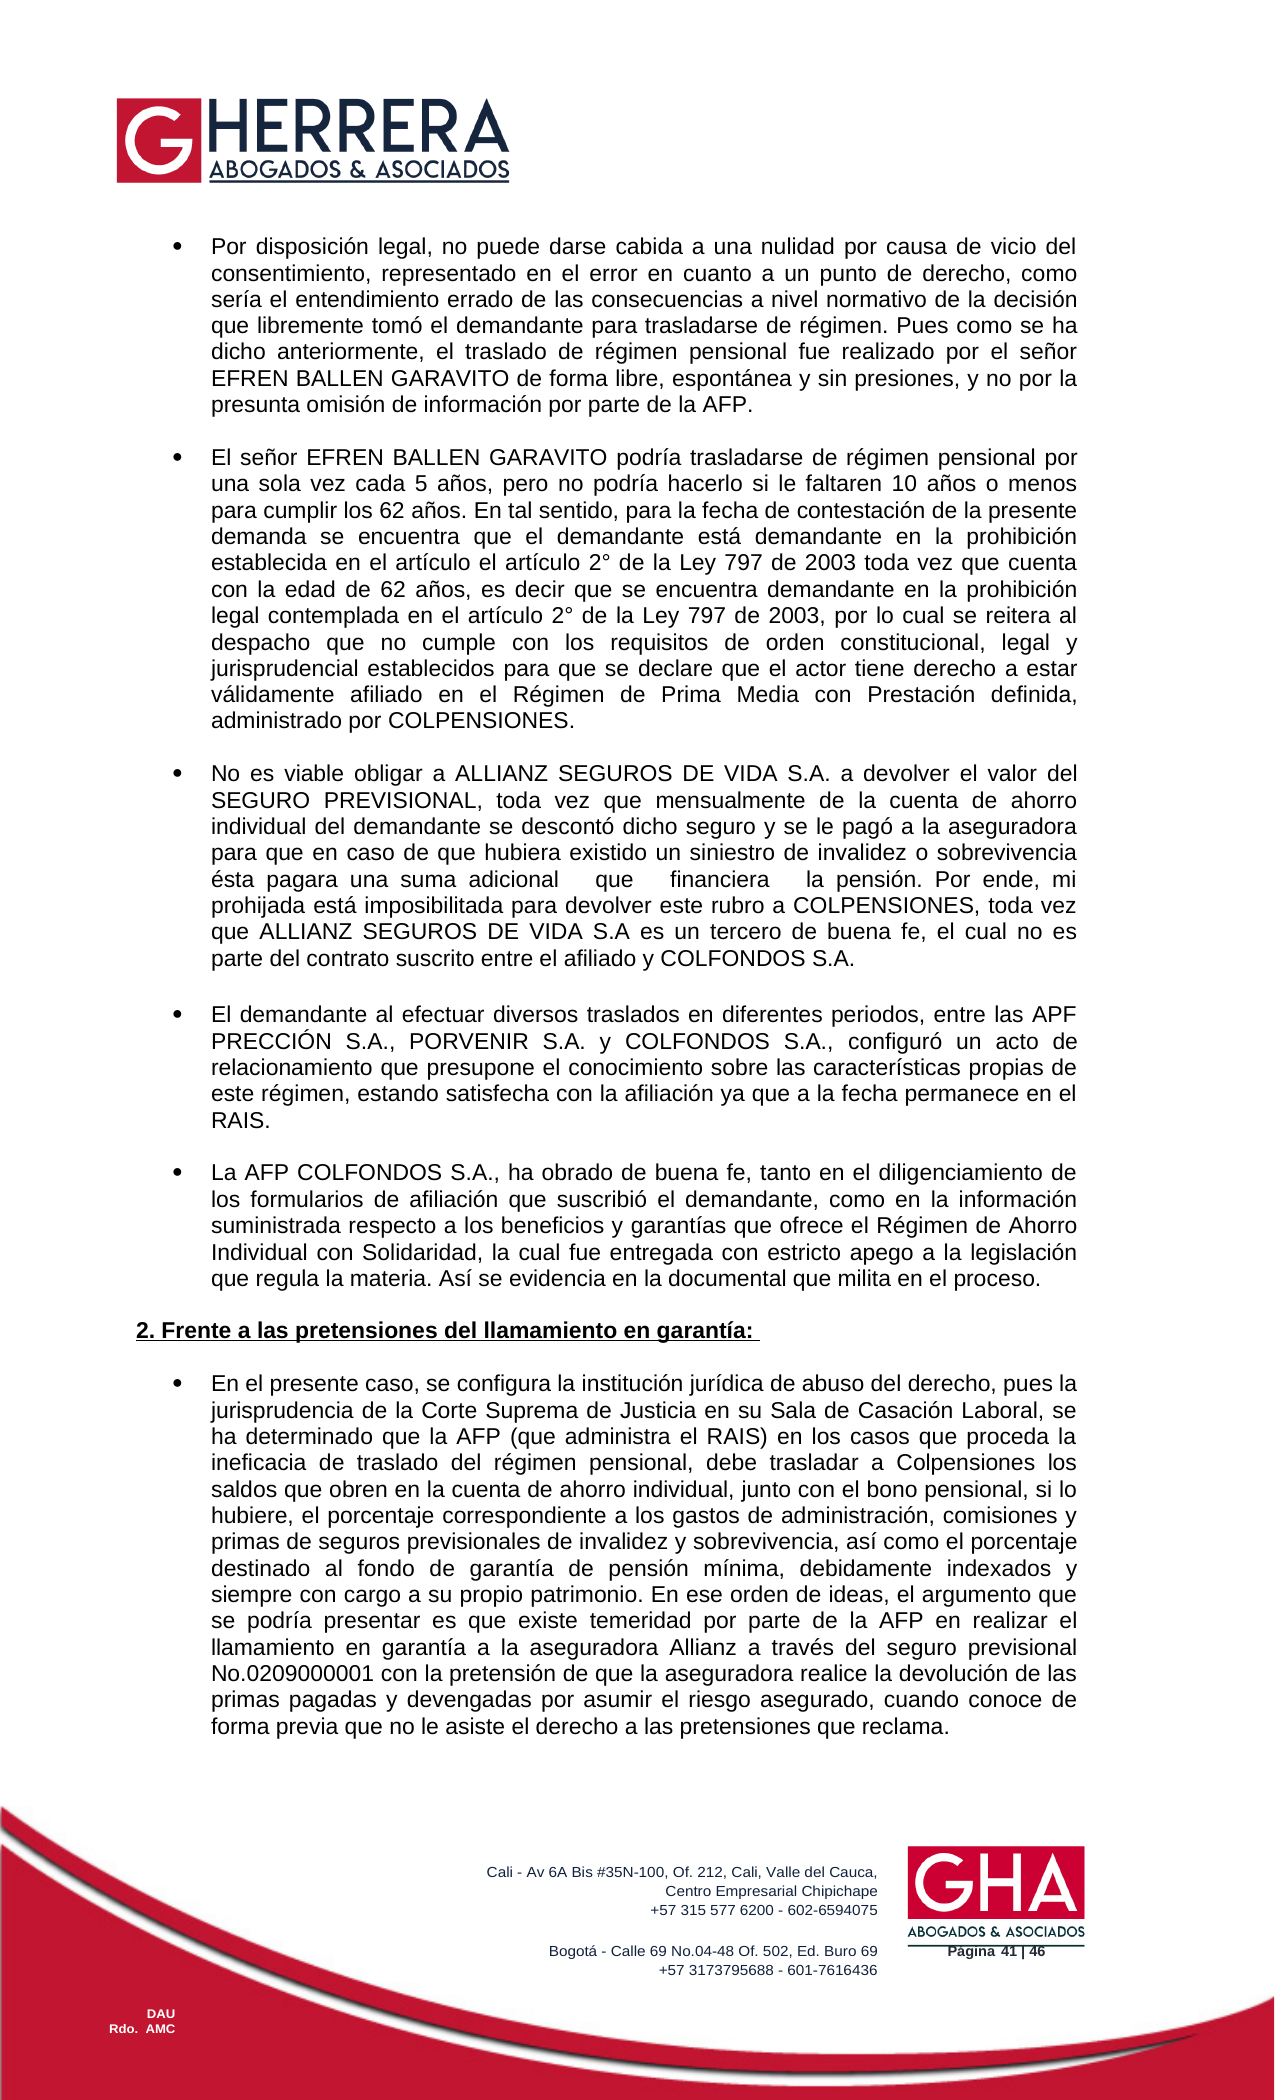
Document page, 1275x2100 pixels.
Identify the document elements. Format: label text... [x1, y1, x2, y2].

list La AFP COLFONDOS S.A., ha obrado de buena fe, tanto en el diligenciamiento de los formularios de afiliación que suscribió el demandante, como en la información suministrada respecto a los beneficios y garantías que ofrece el Régimen de Ahorro Individual con Solidaridad, la cual fue entregada con estricto apego a la legislación que regula la materia. Así se evidencia en la documental que milita en el proceso. [173, 1159, 1078, 1291]
list No es viable obligar a ALLIANZ SEGUROS DE VIDA S.A. a devolver el valor del SEGURO PREVISIONAL, toda vez que mensualmente de la cuenta de ahorro individual del demandante se descontó dicho seguro y se le pagó a la aseguradora para que en caso de que hubiera existido un siniestro de invalidez o sobrevivencia ésta pagara una suma adicional que financiera la pensión. Por ende, mi prohijada está imposibilitada para devolver este rubro a COLPENSIONES, toda vez que ALLIANZ SEGUROS DE VIDA S.A es un tercero de buena fe, el cual no es parte del contrato suscrito entre el afiliado y COLFONDOS S.A. [173, 760, 1078, 971]
list El señor EFREN BALLEN GARAVITO podría trasladarse de régimen pensional por una sola vez cada 5 años, pero no podría hacerlo si le faltaren 10 años o menos para cumplir los 62 años. En tal sentido, para la fecha de contestación de la presente demanda se encuentra que el demandante está demandante en la prohibición establecida en el artículo el artículo 2° de la Ley 797 de 2003 toda vez que cuenta con la edad de 62 años, es decir que se encuentra demandante en la prohibición legal contemplada en el artículo 2° de la Ley 797 de 2003, por lo cual se reitera al despacho que no cumple con los requisitos de orden constitucional, legal y jurisprudencial establecidos para que se declare que el actor tiene derecho a estar válidamente afiliado en el Régimen de Prima Media con Prestación definida, administrado por COLPENSIONES. [173, 444, 1078, 734]
text 2. Frente a las pretensiones del llamamiento en garantía: [136, 1317, 1078, 1344]
picture [96, 75, 529, 206]
list Por disposición legal, no puede darse cabida a una nulidad por causa de vicio del consentimiento, representado en el error en cuanto a un punto de derecho, como sería el entendimiento errado de las consecuencias a nivel normativo de la decisión que libremente tomó el demandante para trasladarse de régimen. Pues como se ha dicho anteriormente, el traslado de régimen pensional fue realizado por el señor EFREN BALLEN GARAVITO de forma libre, espontánea y sin presiones, y no por la presunta omisión de información por parte de la AFP. [173, 233, 1078, 418]
list En el presente caso, se configura la institución jurídica de abuso del derecho, pues la jurisprudencia de la Corte Suprema de Justicia en su Sala de Casación Laboral, se ha determinado que la AFP (que administra el RAIS) en los casos que proceda la ineficacia de traslado del régimen pensional, debe trasladar a Colpensiones los saldos que obren en la cuenta de ahorro individual, junto con el bono pensional, si lo hubiere, el porcentaje correspondiente a los gastos de administración, comisiones y primas de seguros previsionales de invalidez y sobrevivencia, así como el porcentaje destinado al fondo de garantía de pensión mínima, debidamente indexados y siempre con cargo a su propio patrimonio. En ese orden de ideas, el argumento que se podría presentar es que existe temeridad por parte de la AFP en realizar el llamamiento en garantía a la aseguradora Allianz a través del seguro previsional No.0209000001 con la pretensión de que la aseguradora realice la devolución de las primas pagadas y devengadas por asumir el riesgo asegurado, cuando conoce de forma previa que no le asiste el derecho a las pretensiones que reclama. [173, 1370, 1078, 1739]
list El demandante al efectuar diversos traslados en diferentes periodos, entre las APF PRECCIÓN S.A., PORVENIR S.A. y COLFONDOS S.A., configuró un acto de relacionamiento que presupone el conocimiento sobre las características propias de este régimen, estando satisfecha con la afiliación ya que a la fecha permanece en el RAIS. [173, 1001, 1078, 1133]
picture [0, 1793, 1275, 2100]
